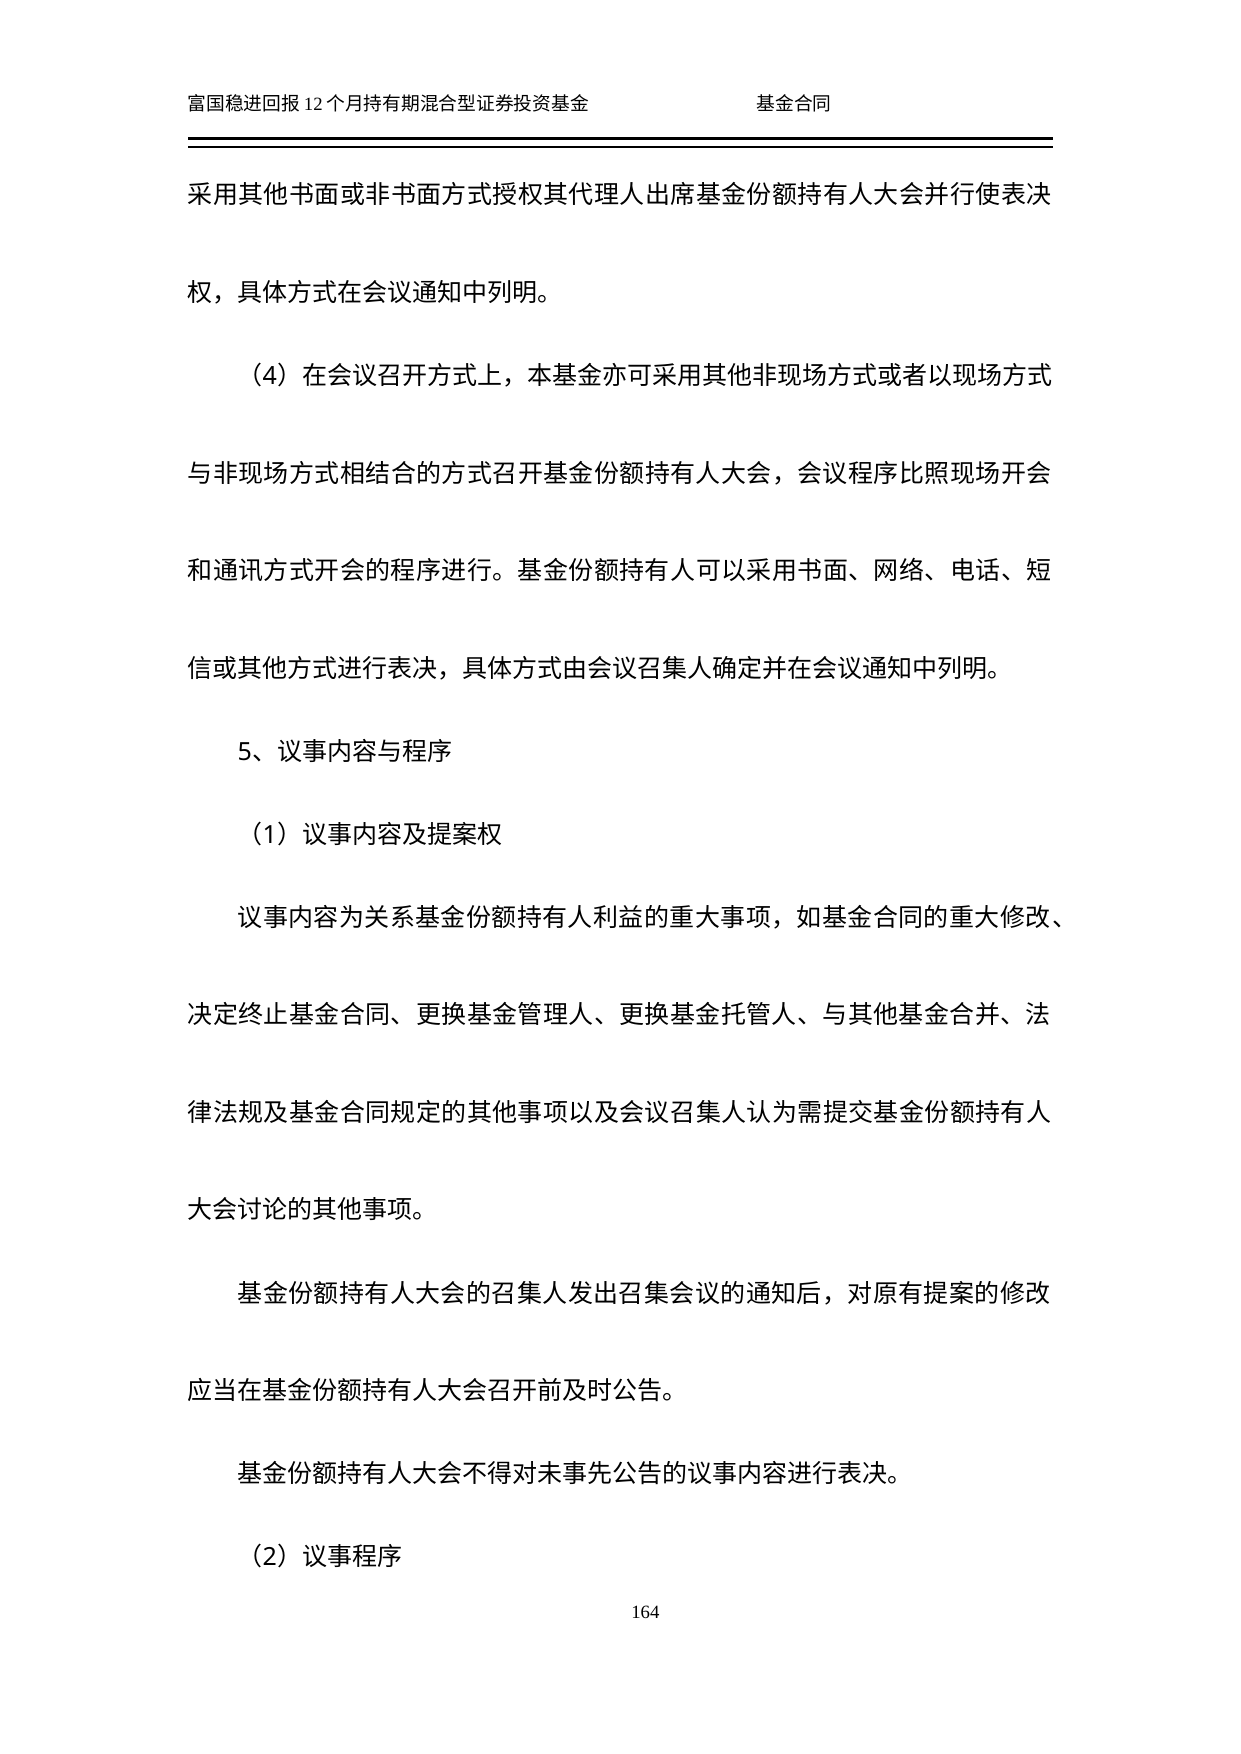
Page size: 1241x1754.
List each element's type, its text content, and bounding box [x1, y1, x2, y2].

text 基金份额持有人大会不得对未事先公告的议事内容进行表决。 [187, 1439, 1053, 1504]
text （1）议事内容及提案权 [187, 800, 1053, 865]
text （2）议事程序 [187, 1522, 1053, 1587]
text 5、议事内容与程序 [187, 717, 1053, 782]
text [187, 161, 1053, 323]
text （4）在会议召开方式上，本基金亦可采用其他非现场方式或者以现场方式与非现场方式相结合的方式召开基金份额持有人大会，会议程序比照现场开会和通讯方式开会的程序进行。基金份额持有人可以采用书面、网络、电话、短信或其他方式进行表决，具体方式由会议召集人确定并在会议通知中列明。 [187, 341, 1053, 699]
text 基金份额持有人大会的召集人发出召集会议的通知后，对原有提案的修改应当在基金份额持有人大会召开前及时公告。 [187, 1259, 1053, 1421]
text 议事内容为关系基金份额持有人利益的重大事项，如基金合同的重大修改、决定终止基金合同、更换基金管理人、更换基金托管人、与其他基金合并、法律法规及基金合同规定的其他事项以及会议召集人认为需提交基金份额持有人大会讨论的其他事项。 [187, 883, 1053, 1241]
